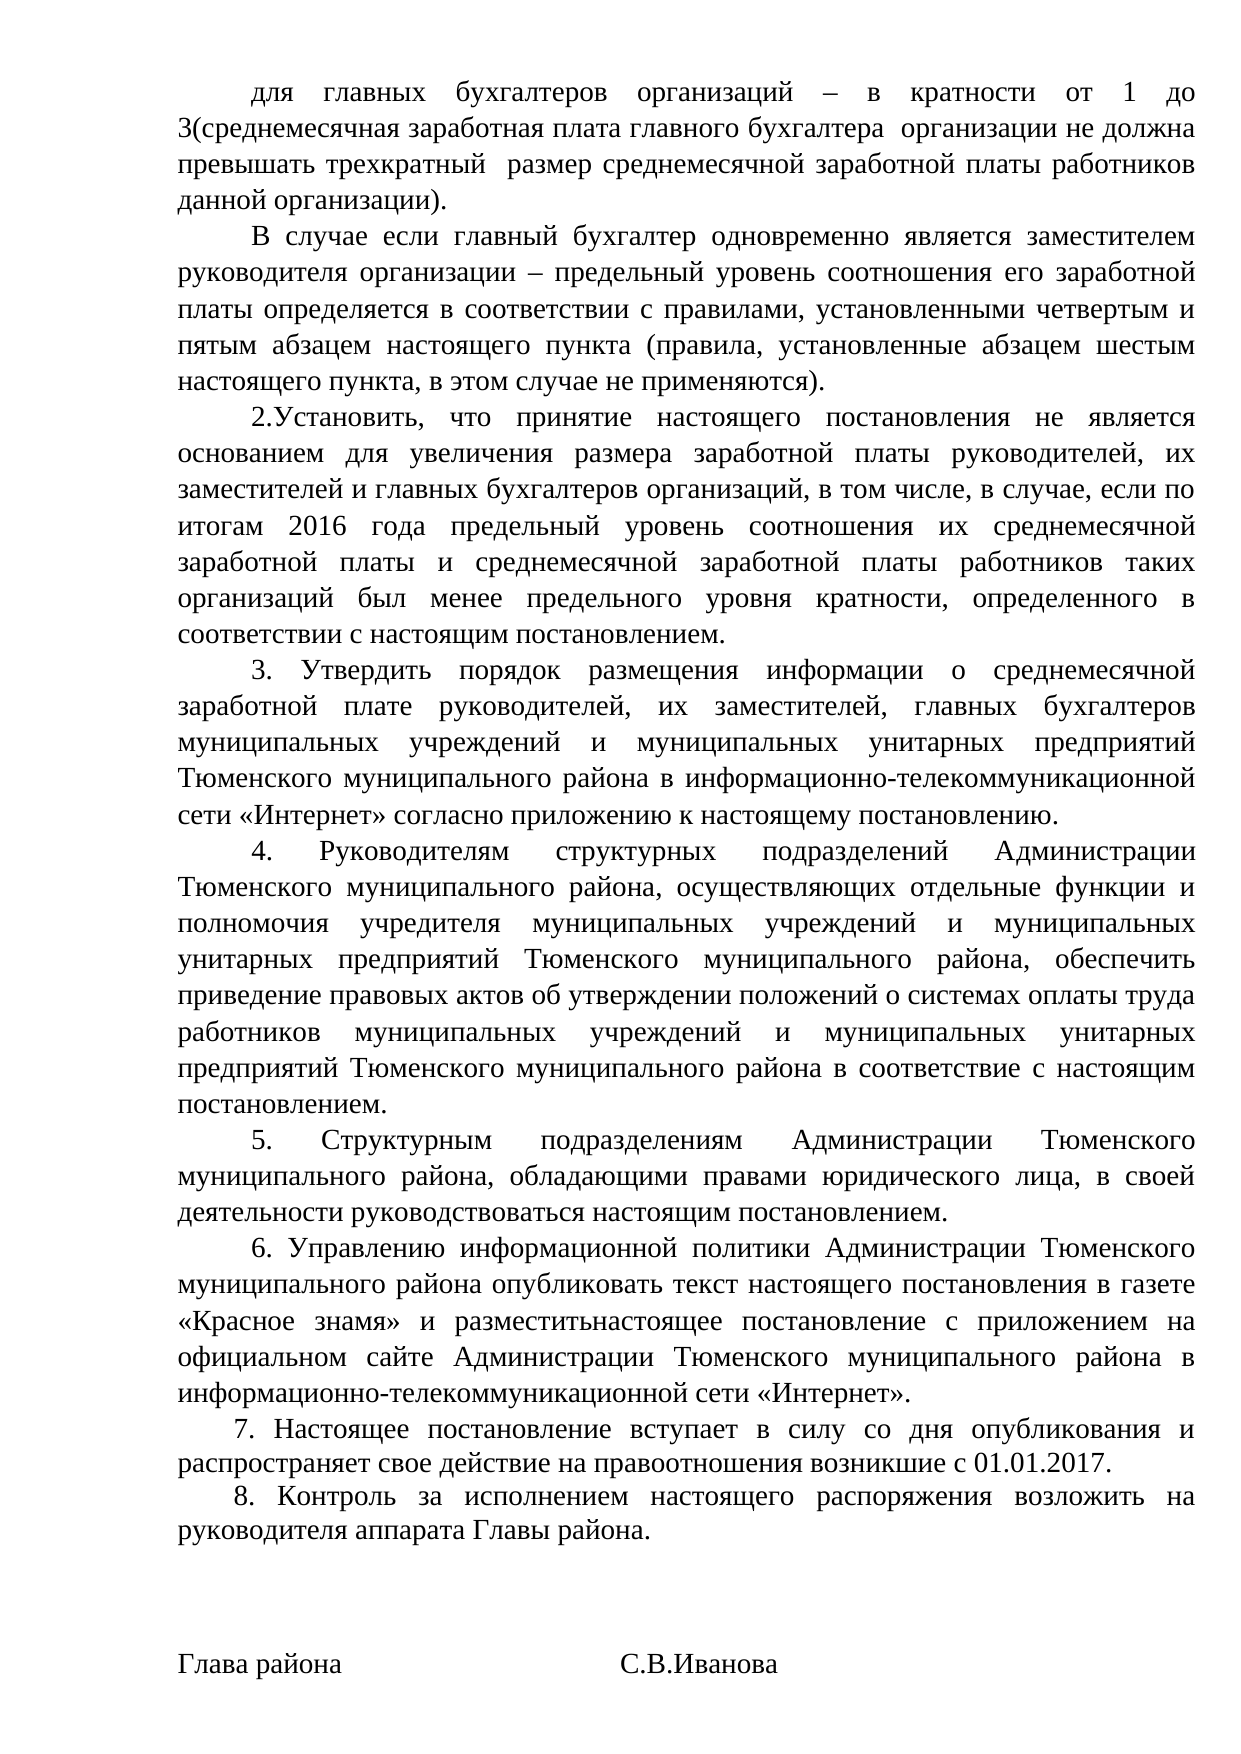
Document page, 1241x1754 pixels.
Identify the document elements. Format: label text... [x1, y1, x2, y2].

text 7. Настоящее постановление вступает в силу со дня опубликования и распространяет свое действие на правоотношения возникшие с 01.01.2017. [177, 1411, 1196, 1478]
text для главных бухгалтеров организаций – в кратности от 1 до 3(среднемесячная заработная плата главного бухгалтера организации не должна превышать трехкратный размер среднемесячной заработной платы работников данной организации). [177, 74, 1196, 216]
text В случае если главный бухгалтер одновременно является заместителем руководителя организации – предельный уровень соотношения его заработной платы определяется в соответствии с правилами, установленными четвертым и пятым абзацем настоящего пункта (правила, установленные абзацем шестым настоящего пункта, в этом случае не применяются). [177, 218, 1196, 397]
text Глава района С.В.Иванова [177, 1646, 1196, 1679]
text 3. Утвердить порядок размещения информации о среднемесячной заработной плате руководителей, их заместителей, главных бухгалтеров муниципальных учреждений и муниципальных унитарных предприятий Тюменского муниципального района в информационно-телекоммуникационной сети «Интернет» согласно приложению к настоящему постановлению. [177, 652, 1196, 830]
text 5. Структурным подразделениям Администрации Тюменского муниципального района, обладающими правами юридического лица, в своей деятельности руководствоваться настоящим постановлением. [177, 1122, 1196, 1228]
text 8. Контроль за исполнением настоящего распоряжения возложить на руководителя аппарата Главы района. [177, 1478, 1196, 1545]
text 4. Руководителям структурных подразделений Администрации Тюменского муниципального района, осуществляющих отдельные функции и полномочия учредителя муниципальных учреждений и муниципальных унитарных предприятий Тюменского муниципального района, обеспечить приведение правовых актов об утверждении положений о системах оплаты труда работников муниципальных учреждений и муниципальных унитарных предприятий Тюменского муниципального района в соответствие с настоящим постановлением. [177, 833, 1196, 1119]
text 2.Установить, что принятие настоящего постановления не является основанием для увеличения размера заработной платы руководителей, их заместителей и главных бухгалтеров организаций, в том числе, в случае, если по итогам 2016 года предельный уровень соотношения их среднемесячной заработной платы и среднемесячной заработной платы работников таких организаций был менее предельного уровня кратности, определенного в соответствии с настоящим постановлением. [177, 399, 1196, 649]
text 6. Управлению информационной политики Администрации Тюменского муниципального района опубликовать текст настоящего постановления в газете «Красное знамя» и разместитьнастоящее постановление с приложением на официальном сайте Администрации Тюменского муниципального района в информационно-телекоммуникационной сети «Интернет». [177, 1231, 1196, 1409]
